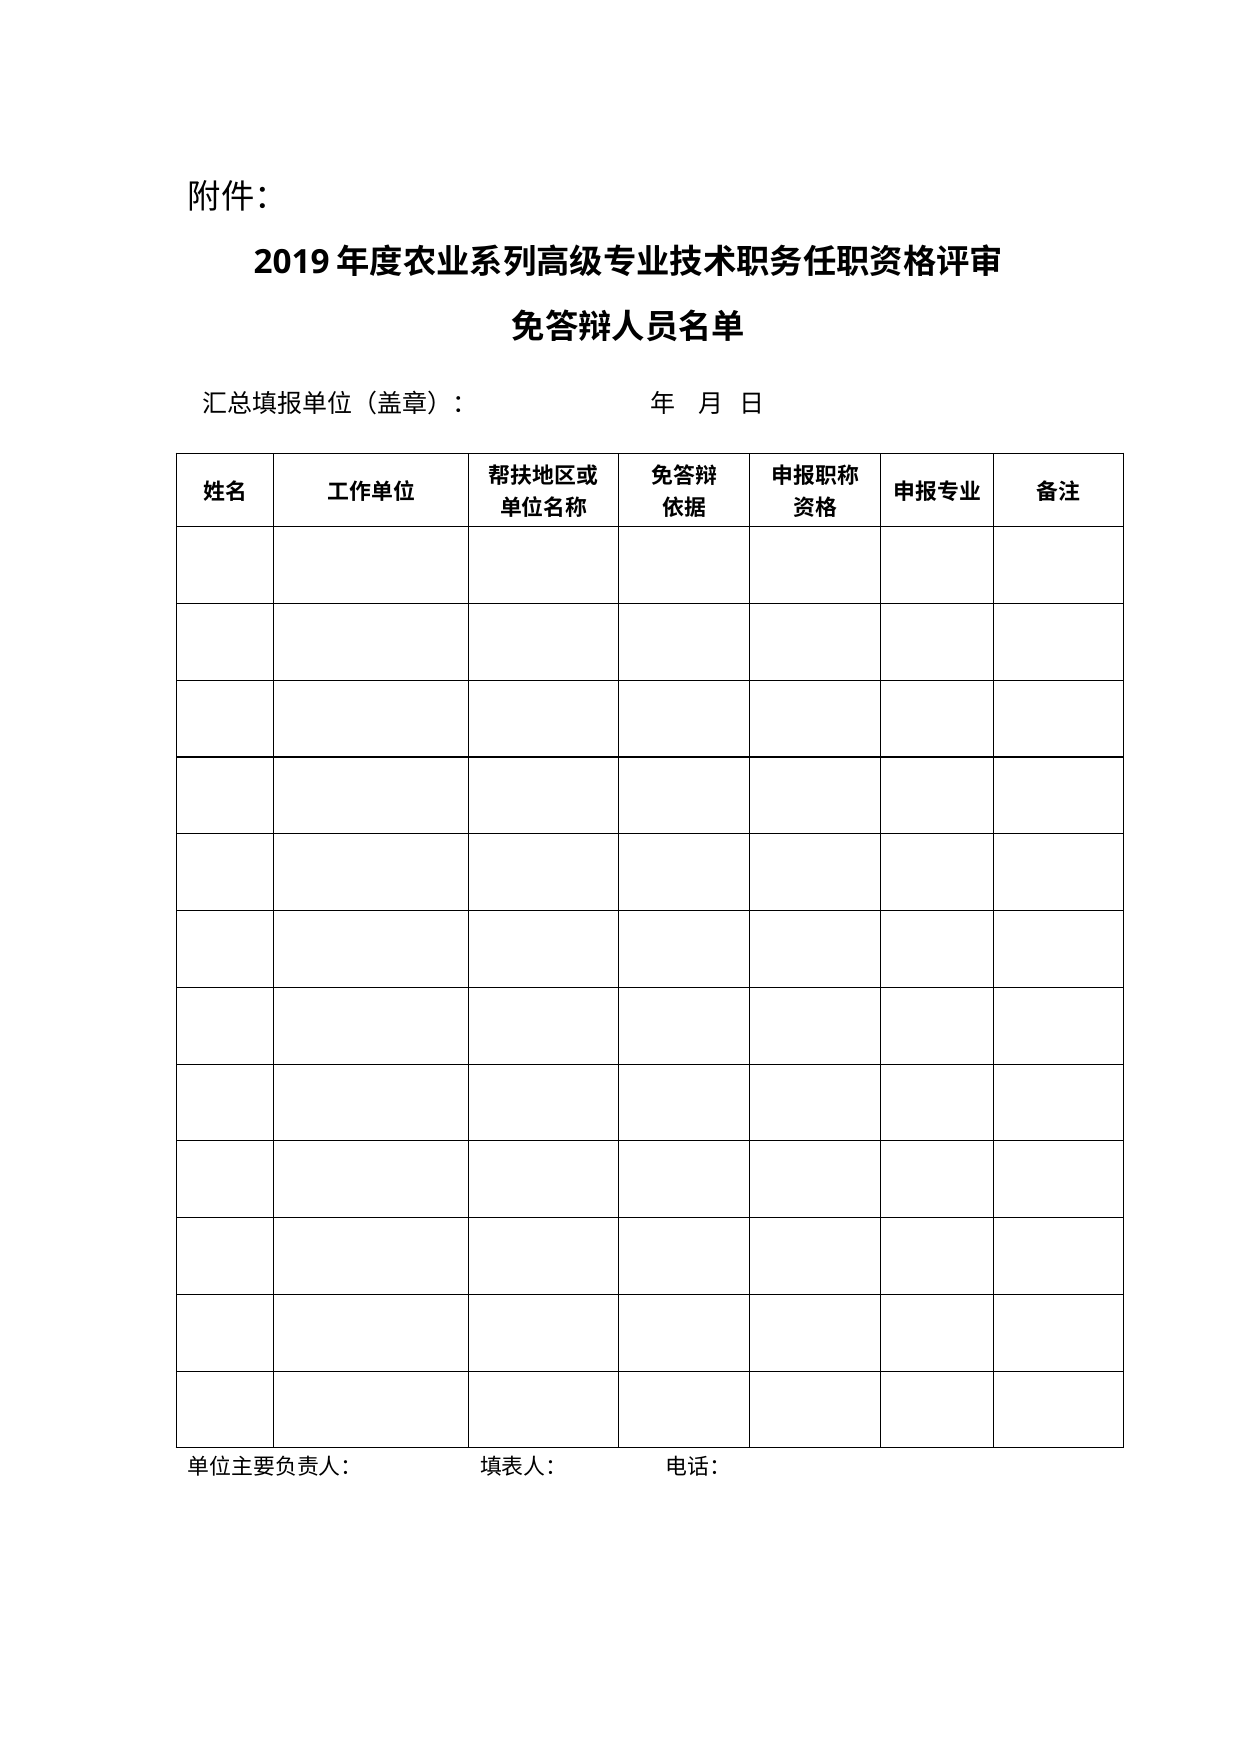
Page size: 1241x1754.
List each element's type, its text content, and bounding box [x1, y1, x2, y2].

table_cell [274, 1372, 468, 1447]
table_cell [177, 834, 273, 910]
table_cell [750, 1065, 880, 1140]
table_cell [177, 1372, 273, 1447]
table_cell [274, 681, 468, 756]
table_cell [469, 758, 618, 833]
table_cell [619, 834, 749, 910]
table_cell [619, 1372, 749, 1447]
table_cell [274, 1065, 468, 1140]
table_cell [619, 681, 749, 756]
table_cell [469, 1295, 618, 1371]
table_cell [274, 1295, 468, 1371]
table_cell [994, 834, 1123, 910]
table_cell [469, 1065, 618, 1140]
text 附件： [187, 162, 1069, 227]
table_header 申报专业 [881, 454, 993, 526]
table_cell [469, 604, 618, 679]
table_cell [177, 758, 273, 833]
table_cell [177, 527, 273, 603]
table_cell [994, 681, 1123, 756]
table_cell [619, 1065, 749, 1140]
table_cell [177, 988, 273, 1063]
table_cell [994, 1218, 1123, 1294]
table_cell [619, 1141, 749, 1217]
table_cell [881, 1218, 993, 1294]
table_cell [469, 1141, 618, 1217]
table_cell [177, 1295, 273, 1371]
table_cell [750, 604, 880, 679]
table_cell [881, 834, 993, 910]
table_cell [177, 1218, 273, 1294]
table_cell [274, 988, 468, 1063]
table_cell [994, 1295, 1123, 1371]
table_cell [750, 834, 880, 910]
table_cell [750, 1141, 880, 1217]
table_cell [994, 1141, 1123, 1217]
table_cell [994, 1372, 1123, 1447]
table_cell [994, 604, 1123, 679]
table_cell [750, 1218, 880, 1294]
table_cell [619, 1295, 749, 1371]
table_cell [469, 911, 618, 987]
table_cell [881, 1065, 993, 1140]
text 2019年度农业系列高级专业技术职务任职资格评审 [187, 227, 1069, 292]
table_cell [177, 1065, 273, 1140]
table_cell [469, 988, 618, 1063]
table_cell [177, 1141, 273, 1217]
table_cell [750, 988, 880, 1063]
table_cell [619, 988, 749, 1063]
table_cell [177, 604, 273, 679]
table_cell [619, 527, 749, 603]
table_cell [881, 604, 993, 679]
table_cell [750, 681, 880, 756]
text 免答辩人员名单 [187, 292, 1069, 357]
table_cell [619, 1218, 749, 1294]
table_header 帮扶地区或单位名称 [469, 454, 618, 526]
table_cell [994, 911, 1123, 987]
table_header 工作单位 [274, 454, 468, 526]
table_cell [177, 681, 273, 756]
table_cell [619, 604, 749, 679]
table_cell [994, 527, 1123, 603]
table_cell [274, 604, 468, 679]
table_cell [750, 527, 880, 603]
table_cell [881, 681, 993, 756]
table_cell [881, 988, 993, 1063]
table_cell [619, 758, 749, 833]
table_cell [469, 681, 618, 756]
table_cell [469, 527, 618, 603]
table_cell [274, 911, 468, 987]
text 单位主要负责人： 填表人： 电话： [187, 1448, 1069, 1481]
table_cell [750, 911, 880, 987]
table_cell [994, 1065, 1123, 1140]
table_cell [881, 527, 993, 603]
table_cell [177, 911, 273, 987]
table_header 备注 [994, 454, 1123, 526]
table_cell [881, 1141, 993, 1217]
table_cell [994, 988, 1123, 1063]
table_cell [274, 1218, 468, 1294]
table_cell [469, 834, 618, 910]
table_cell [469, 1218, 618, 1294]
table_cell [469, 1372, 618, 1447]
table_cell [274, 1141, 468, 1217]
table_cell [750, 758, 880, 833]
table_cell [274, 527, 468, 603]
table_header 申报职称资格 [750, 454, 880, 526]
table_cell [881, 1295, 993, 1371]
table_cell [881, 758, 993, 833]
table_header 姓名 [177, 454, 273, 526]
text 汇总填报单位（盖章）： 年 月 日 [187, 369, 1069, 434]
table_cell [274, 758, 468, 833]
table_cell [881, 911, 993, 987]
table_cell [994, 758, 1123, 833]
table_cell [619, 911, 749, 987]
table_header 免答辩 依据 [619, 454, 749, 526]
table_cell [881, 1372, 993, 1447]
table_cell [750, 1372, 880, 1447]
table_cell [274, 834, 468, 910]
table_cell [750, 1295, 880, 1371]
